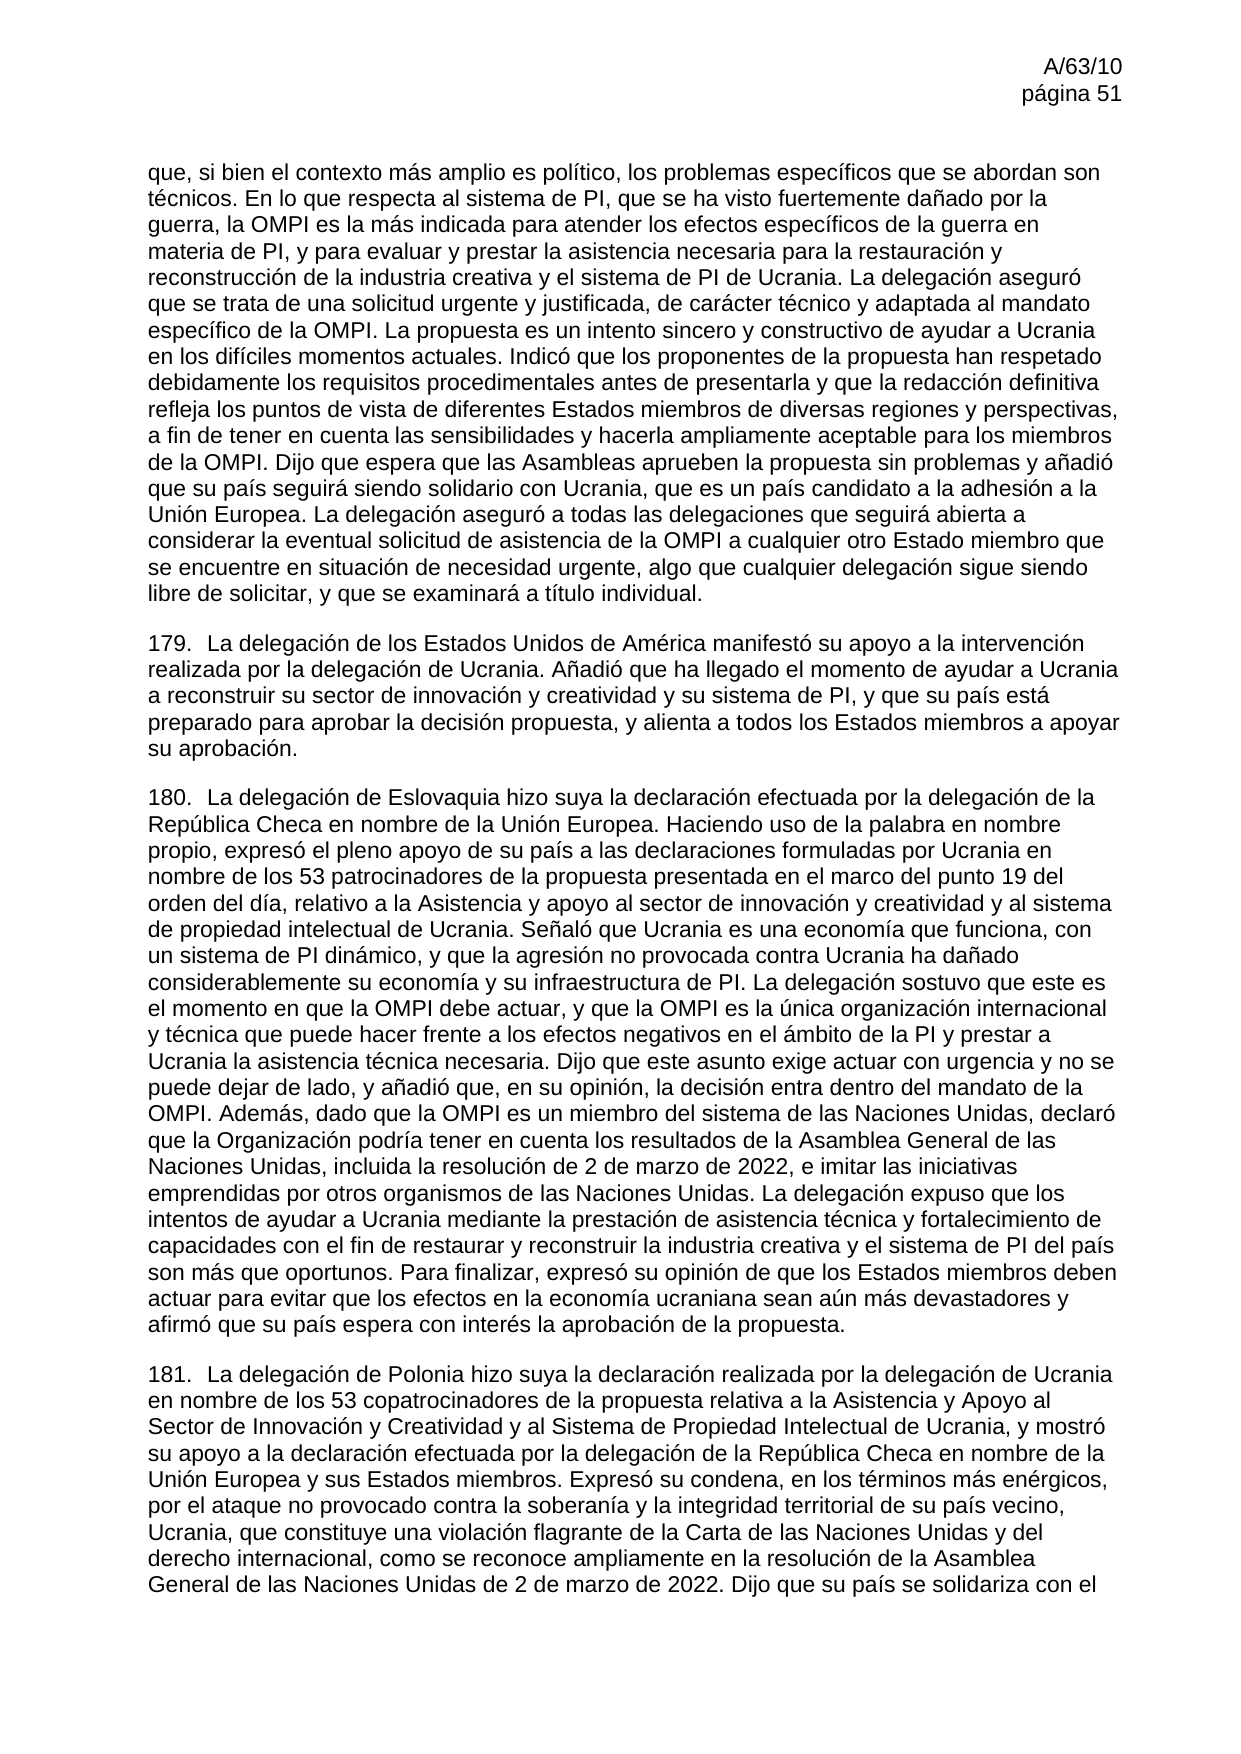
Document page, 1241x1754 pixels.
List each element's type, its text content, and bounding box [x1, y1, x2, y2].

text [148, 1361, 1122, 1598]
text La delegación de los Estados Unidos de América manifestó su apoyo a la intervención realizada por la delegación de Ucrania. Añadió que ha llegado el momento de ayudar a Ucrania a reconstruir su sector de innovación y creatividad y su sistema de PI, y que su país está preparado para aprobar la decisión propuesta, y alienta a todos los Estados miembros a apoyar su aprobación. [148, 629, 1122, 761]
text La delegación de Eslovaquia hizo suya la declaración efectuada por la delegación de la República Checa en nombre de la Unión Europea. Haciendo uso de la palabra en nombre propio, expresó el pleno apoyo de su país a las declaraciones formuladas por Ucrania en nombre de los 53 patrocinadores de la propuesta presentada en el marco del punto 19 del orden del día, relativo a la Asistencia y apoyo al sector de innovación y creatividad y al sistema de propiedad intelectual de Ucrania. Señaló que Ucrania es una economía que funciona, con un sistema de PI dinámico, y que la agresión no provocada contra Ucrania ha dañado considerablemente su economía y su infraestructura de PI. La delegación sostuvo que este es el momento en que la OMPI debe actuar, y que la OMPI es la única organización internacional y técnica que puede hacer frente a los efectos negativos en el ámbito de la PI y prestar a Ucrania la asistencia técnica necesaria. Dijo que este asunto exige actuar con urgencia y no se puede dejar de lado, y añadió que, en su opinión, la decisión entra dentro del mandato de la OMPI. Además, dado que la OMPI es un miembro del sistema de las Naciones Unidas, declaró que la Organización podría tener en cuenta los resultados de la Asamblea General de las Naciones Unidas, incluida la resolución de 2 de marzo de 2022, e imitar las iniciativas emprendidas por otros organismos de las Naciones Unidas. La delegación expuso que los intentos de ayudar a Ucrania mediante la prestación de asistencia técnica y fortalecimiento de capacidades con el fin de restaurar y reconstruir la industria creativa y el sistema de PI del país son más que oportunos. Para finalizar, expresó su opinión de que los Estados miembros deben actuar para evitar que los efectos en la economía ucraniana sean aún más devastadores y afirmó que su país espera con interés la aprobación de la propuesta. [148, 784, 1122, 1338]
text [148, 158, 1122, 607]
